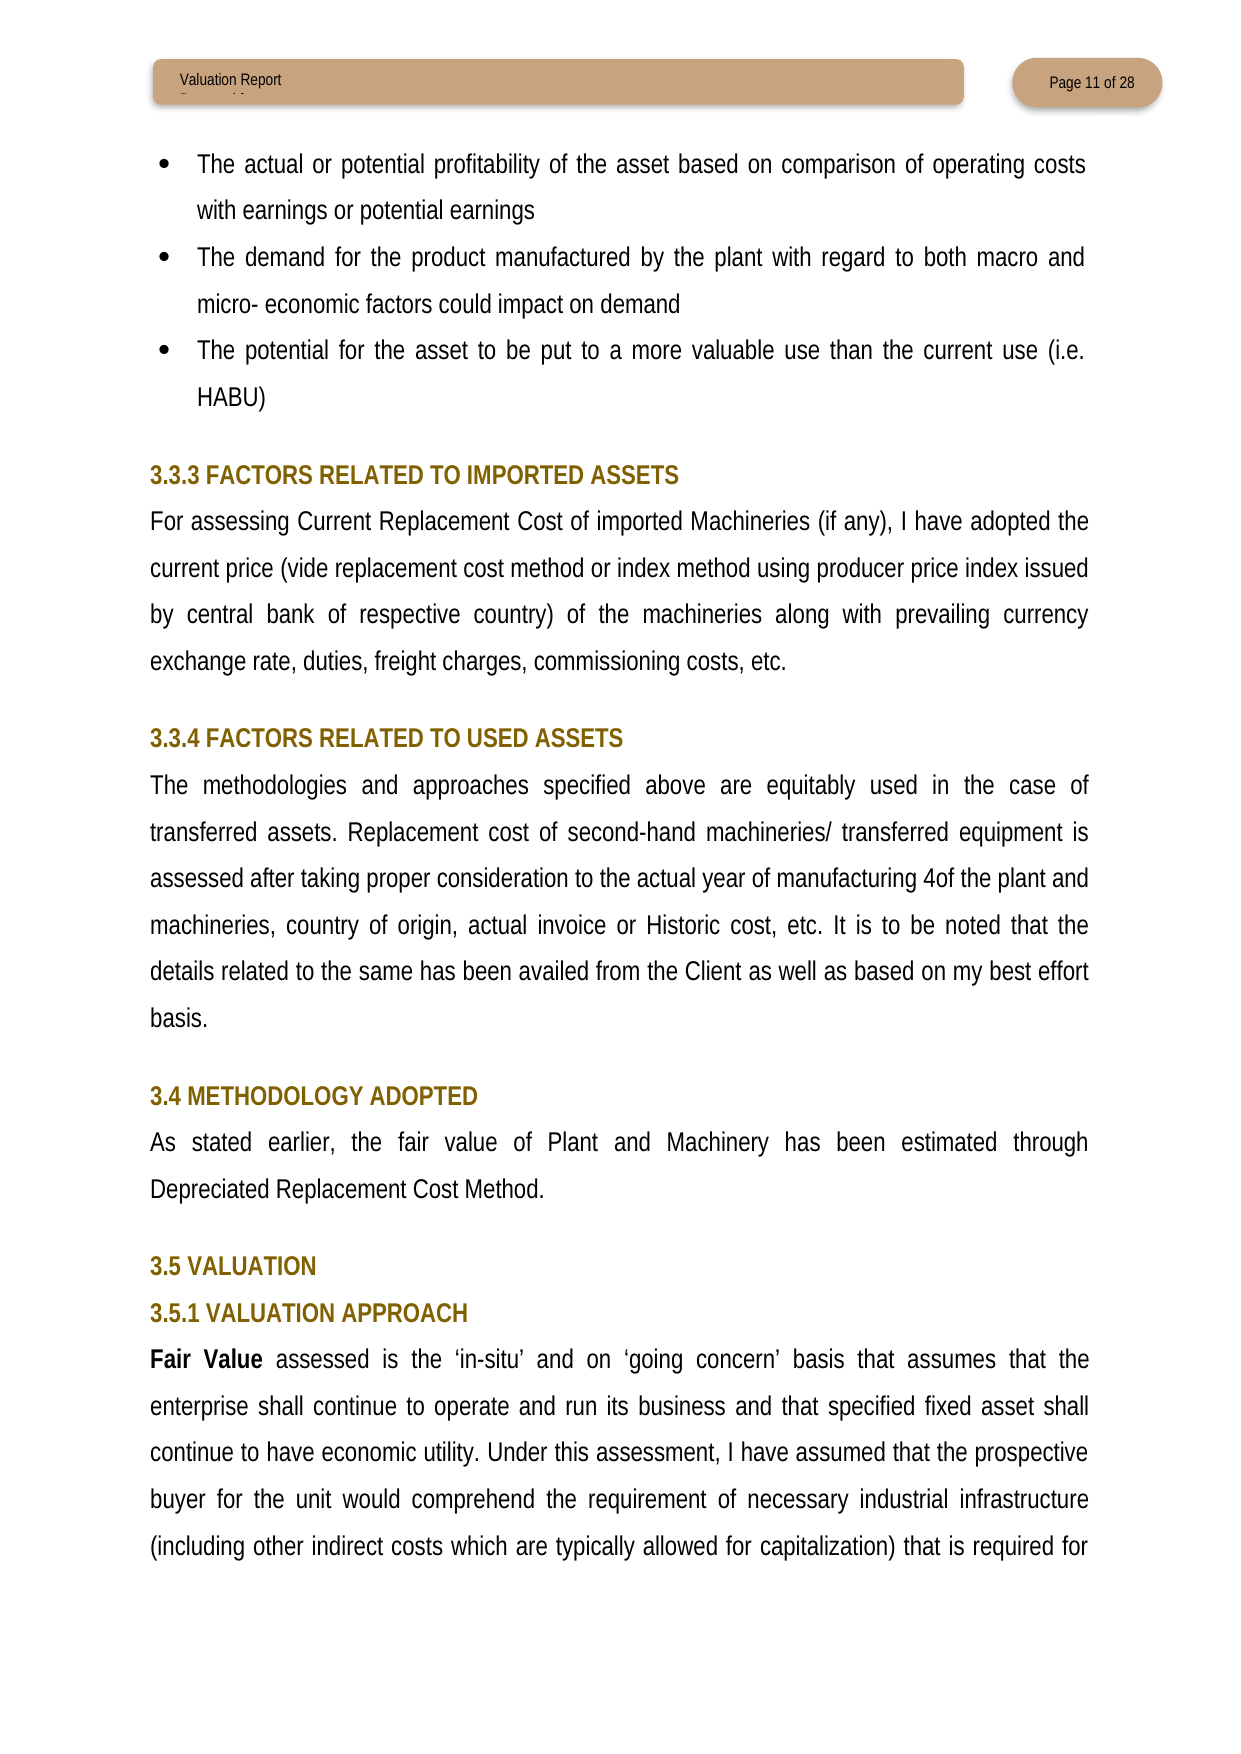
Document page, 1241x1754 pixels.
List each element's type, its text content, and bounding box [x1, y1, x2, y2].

text As stated earlier, the fair value of Plant and Machinery has been estimated through Depreciated Replacement Cost Method. [150, 1126, 1090, 1204]
list The actual or potential profitability of the asset based on comparison of operating costs with earnings or potential earnings [159, 148, 1087, 226]
subtitle 3.4 METHODOLOGY ADOPTED [150, 1079, 1090, 1111]
list The demand for the product manufactured by the plant with regard to both macro and micro- economic factors could impact on demand [159, 241, 1087, 319]
text The methodologies and approaches specified above are equitably used in the case of transferred assets. Replacement cost of second-hand machineries/ transferred equipment is assessed after taking proper consideration to the actual year of manufacturing 4of the plant and machineries, country of origin, actual invoice or Historic cost, etc. It is to be noted that the details related to the same has been availed from the Client as well as based on my best effort basis. [150, 769, 1090, 1033]
subtitle 3.3.3 FACTORS RELATED TO IMPORTED ASSETS [150, 459, 1090, 490]
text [150, 1343, 1090, 1561]
text For assessing Current Replacement Cost of imported Machineries (if any), I have adopted the current price (vide replacement cost method or index method using producer price index issued by central bank of respective country) of the machineries along with prevailing currency exchange rate, duties, freight charges, commissioning costs, etc. [150, 505, 1090, 676]
subtitle 3.5 VALUATION [150, 1250, 1090, 1281]
list The potential for the asset to be put to a more valuable use than the current use (i.e. HABU) [159, 334, 1087, 412]
subtitle 3.3.4 FACTORS RELATED TO USED ASSETS [150, 723, 1090, 754]
subtitle 3.5.1 VALUATION APPROACH [150, 1297, 1090, 1328]
